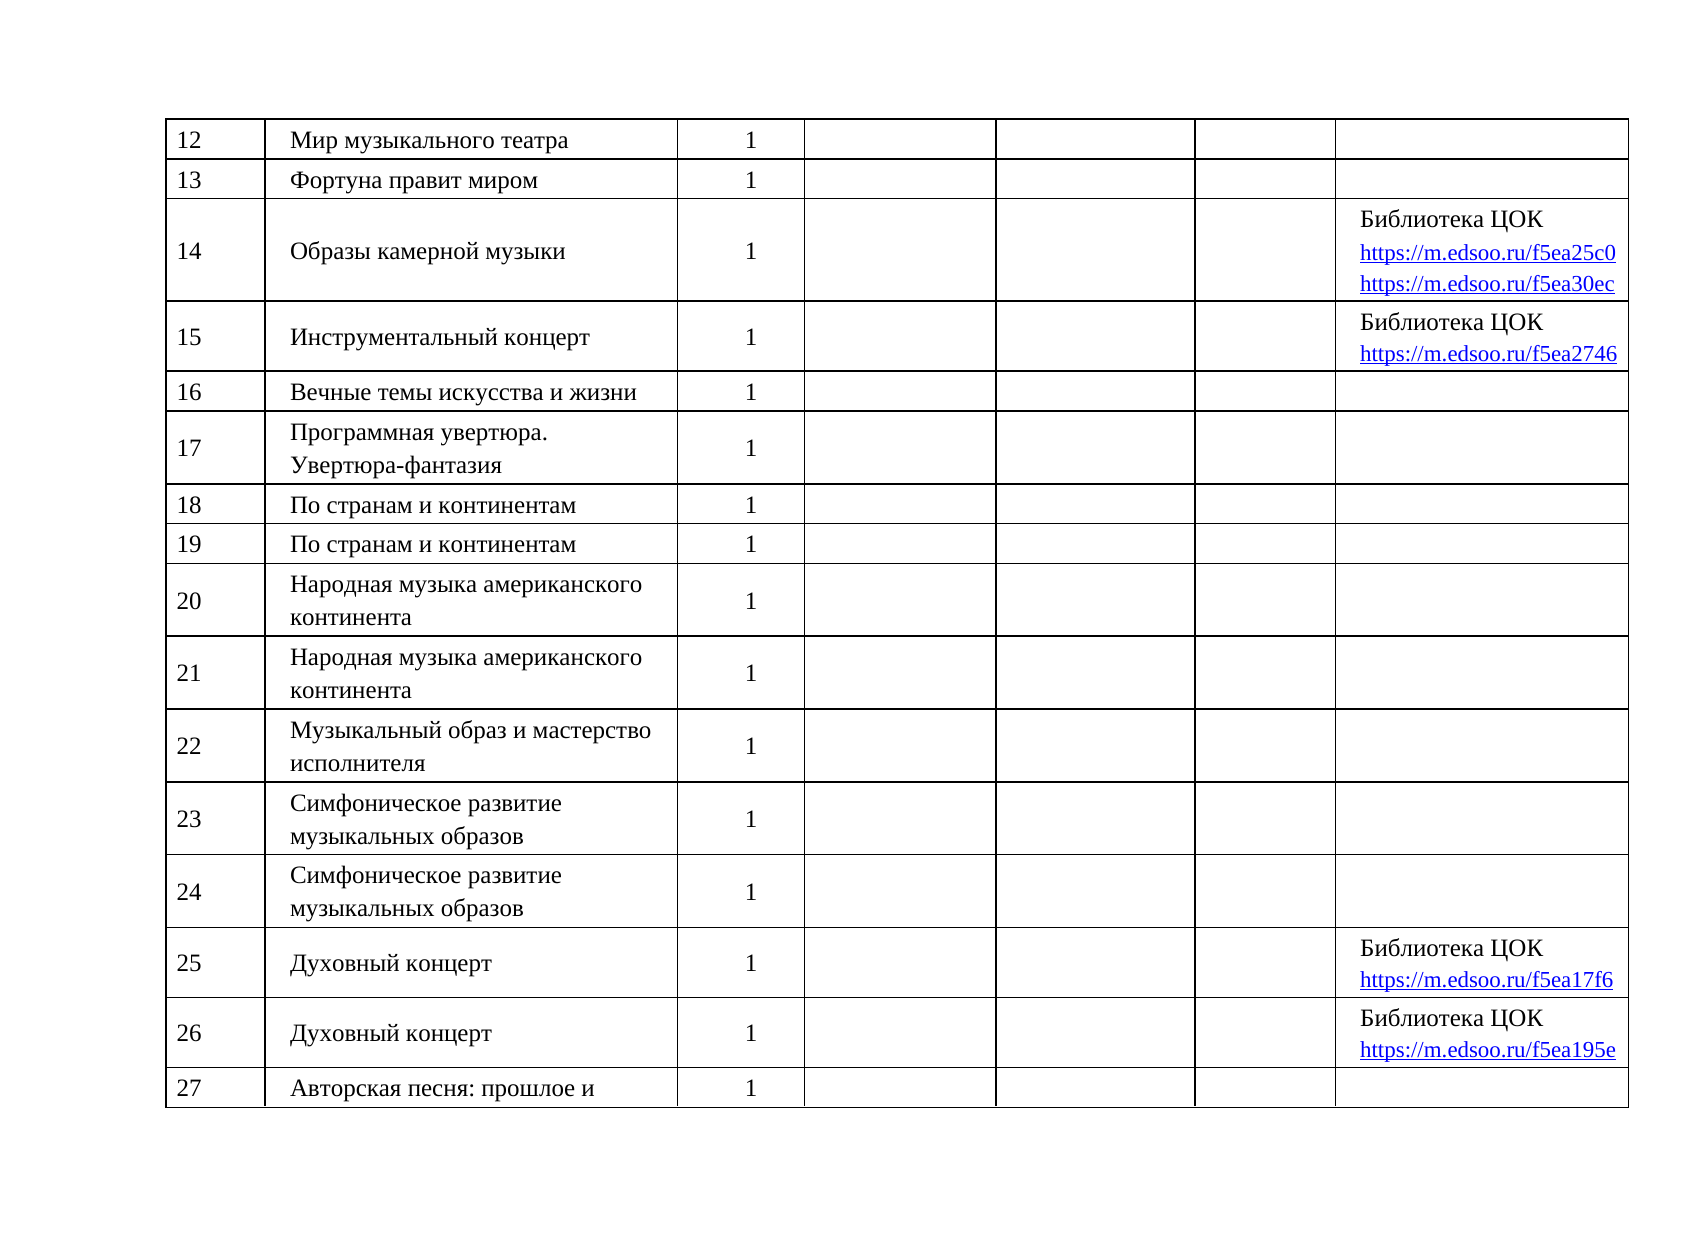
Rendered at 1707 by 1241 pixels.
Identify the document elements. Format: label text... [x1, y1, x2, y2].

table_cell 27 [167, 1068, 264, 1106]
table_cell [805, 783, 995, 854]
table_cell [1196, 855, 1335, 927]
table_cell 1 [678, 564, 804, 635]
table_cell [805, 372, 995, 410]
table_cell [1196, 120, 1335, 158]
table_cell [805, 412, 995, 483]
table_cell 16 [167, 372, 264, 410]
table_cell [805, 199, 995, 300]
table_cell 12 [167, 120, 264, 158]
table_cell [997, 372, 1194, 410]
table_cell [1196, 199, 1335, 300]
table_cell [997, 1068, 1194, 1106]
table_cell [805, 855, 995, 927]
table_cell [805, 120, 995, 158]
table_cell [997, 412, 1194, 483]
table_cell [1196, 1068, 1335, 1106]
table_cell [266, 1068, 677, 1106]
table_cell 22 [167, 710, 264, 781]
table_cell [997, 302, 1194, 370]
table_cell Симфоническое развитие музыкальных образов [266, 855, 677, 927]
table_cell [1196, 302, 1335, 370]
table_cell [997, 855, 1194, 927]
table_cell 1 [678, 302, 804, 370]
table_cell 1 [678, 855, 804, 927]
table_cell 1 [678, 412, 804, 483]
table_cell [1196, 998, 1335, 1067]
table_cell 1 [678, 524, 804, 562]
table_cell Духовный концерт [266, 998, 677, 1067]
table_cell [1196, 637, 1335, 708]
table_cell Инструментальный концерт [266, 302, 677, 370]
table_cell [1336, 120, 1628, 158]
table_cell [1336, 855, 1628, 927]
table_cell [1196, 412, 1335, 483]
table_cell Фортуна правит миром [266, 160, 677, 198]
table_cell 17 [167, 412, 264, 483]
table_cell 21 [167, 637, 264, 708]
table_cell Программная увертюра. Увертюра-фантазия [266, 412, 677, 483]
table_cell Народная музыка американского континента [266, 564, 677, 635]
table_cell [997, 524, 1194, 562]
table_cell Духовный концерт [266, 928, 677, 997]
table_cell 1 [678, 783, 804, 854]
table_cell 1 [678, 928, 804, 997]
table_cell [1336, 637, 1628, 708]
table_cell [1196, 710, 1335, 781]
table_cell 19 [167, 524, 264, 562]
table_cell [1196, 524, 1335, 562]
table_cell [1336, 710, 1628, 781]
table_cell [805, 710, 995, 781]
table_cell [1336, 372, 1628, 410]
table_cell [805, 1068, 995, 1106]
table_cell [805, 302, 995, 370]
table_cell 1 [678, 998, 804, 1067]
table_cell [1196, 160, 1335, 198]
table_cell Мир музыкального театра [266, 120, 677, 158]
table_cell 25 [167, 928, 264, 997]
table_cell Библиотека ЦОК https://m.edsoo.ru/f5ea195e [1336, 998, 1628, 1067]
table_cell Библиотека ЦОК https://m.edsoo.ru/f5ea17f6 [1336, 928, 1628, 997]
table_cell [805, 160, 995, 198]
table_cell [805, 524, 995, 562]
table_cell [805, 637, 995, 708]
table_cell [997, 199, 1194, 300]
table_cell 1 [678, 160, 804, 198]
table_cell 13 [167, 160, 264, 198]
table_cell [805, 998, 995, 1067]
table_cell 1 [678, 199, 804, 300]
table_cell Образы камерной музыки [266, 199, 677, 300]
table_cell [1336, 485, 1628, 523]
table_cell [997, 637, 1194, 708]
table_cell [805, 928, 995, 997]
table_cell Библиотека ЦОК https://m.edsoo.ru/f5ea25c0 https://m.edsoo.ru/f5ea30ec [1336, 199, 1628, 300]
table_cell [997, 783, 1194, 854]
table_cell [1336, 1068, 1628, 1106]
table_cell 18 [167, 485, 264, 523]
table_cell [1196, 928, 1335, 997]
table_cell [997, 120, 1194, 158]
table_cell [1196, 372, 1335, 410]
table_cell [1196, 564, 1335, 635]
table_cell 1 [678, 485, 804, 523]
table_cell [1336, 160, 1628, 198]
table_cell [805, 564, 995, 635]
table_cell По странам и континентам [266, 524, 677, 562]
table_cell Музыкальный образ и мастерство исполнителя [266, 710, 677, 781]
table_cell 1 [678, 710, 804, 781]
table_cell [997, 485, 1194, 523]
table_cell [997, 564, 1194, 635]
table_cell Вечные темы искусства и жизни [266, 372, 677, 410]
table_cell 1 [678, 372, 804, 410]
table_cell [1336, 564, 1628, 635]
table_cell 1 [678, 637, 804, 708]
table_cell 24 [167, 855, 264, 927]
table_cell 1 [678, 1068, 804, 1106]
table_cell [1196, 485, 1335, 523]
table_cell [997, 998, 1194, 1067]
table_cell 26 [167, 998, 264, 1067]
table_cell [997, 160, 1194, 198]
table_cell [997, 710, 1194, 781]
table_cell [1336, 412, 1628, 483]
table_cell По странам и континентам [266, 485, 677, 523]
table_cell 23 [167, 783, 264, 854]
table_cell 20 [167, 564, 264, 635]
table_cell 15 [167, 302, 264, 370]
table_cell [805, 485, 995, 523]
table_cell 14 [167, 199, 264, 300]
table_cell [1336, 783, 1628, 854]
table_cell [997, 928, 1194, 997]
table_cell Библиотека ЦОК https://m.edsoo.ru/f5ea2746 [1336, 302, 1628, 370]
table_cell [1336, 524, 1628, 562]
table_cell Симфоническое развитие музыкальных образов [266, 783, 677, 854]
table_cell [1196, 783, 1335, 854]
table_cell Народная музыка американского континента [266, 637, 677, 708]
table_cell 1 [678, 120, 804, 158]
